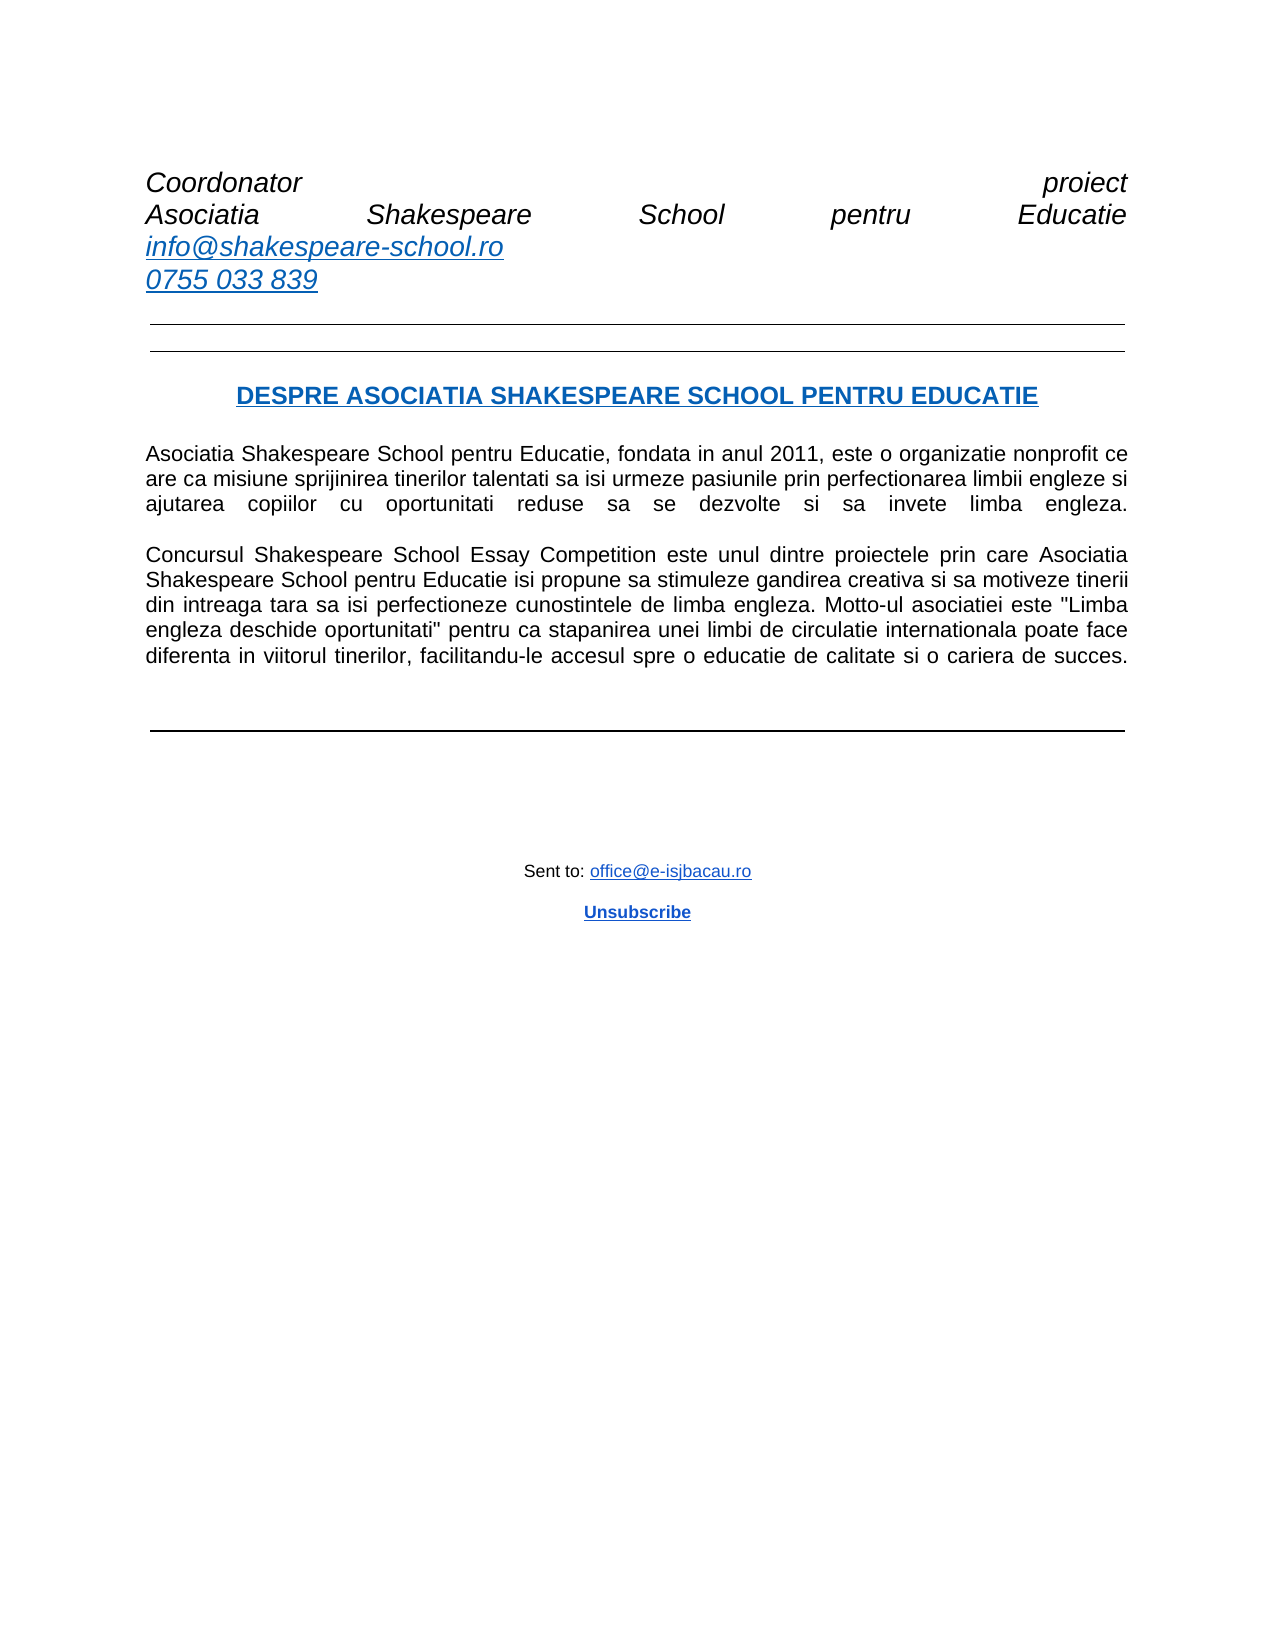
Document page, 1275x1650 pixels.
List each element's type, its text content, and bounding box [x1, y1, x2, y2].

text Sent to: office@e-isjbacau.ro Unsubscribe [150, 861, 1125, 922]
